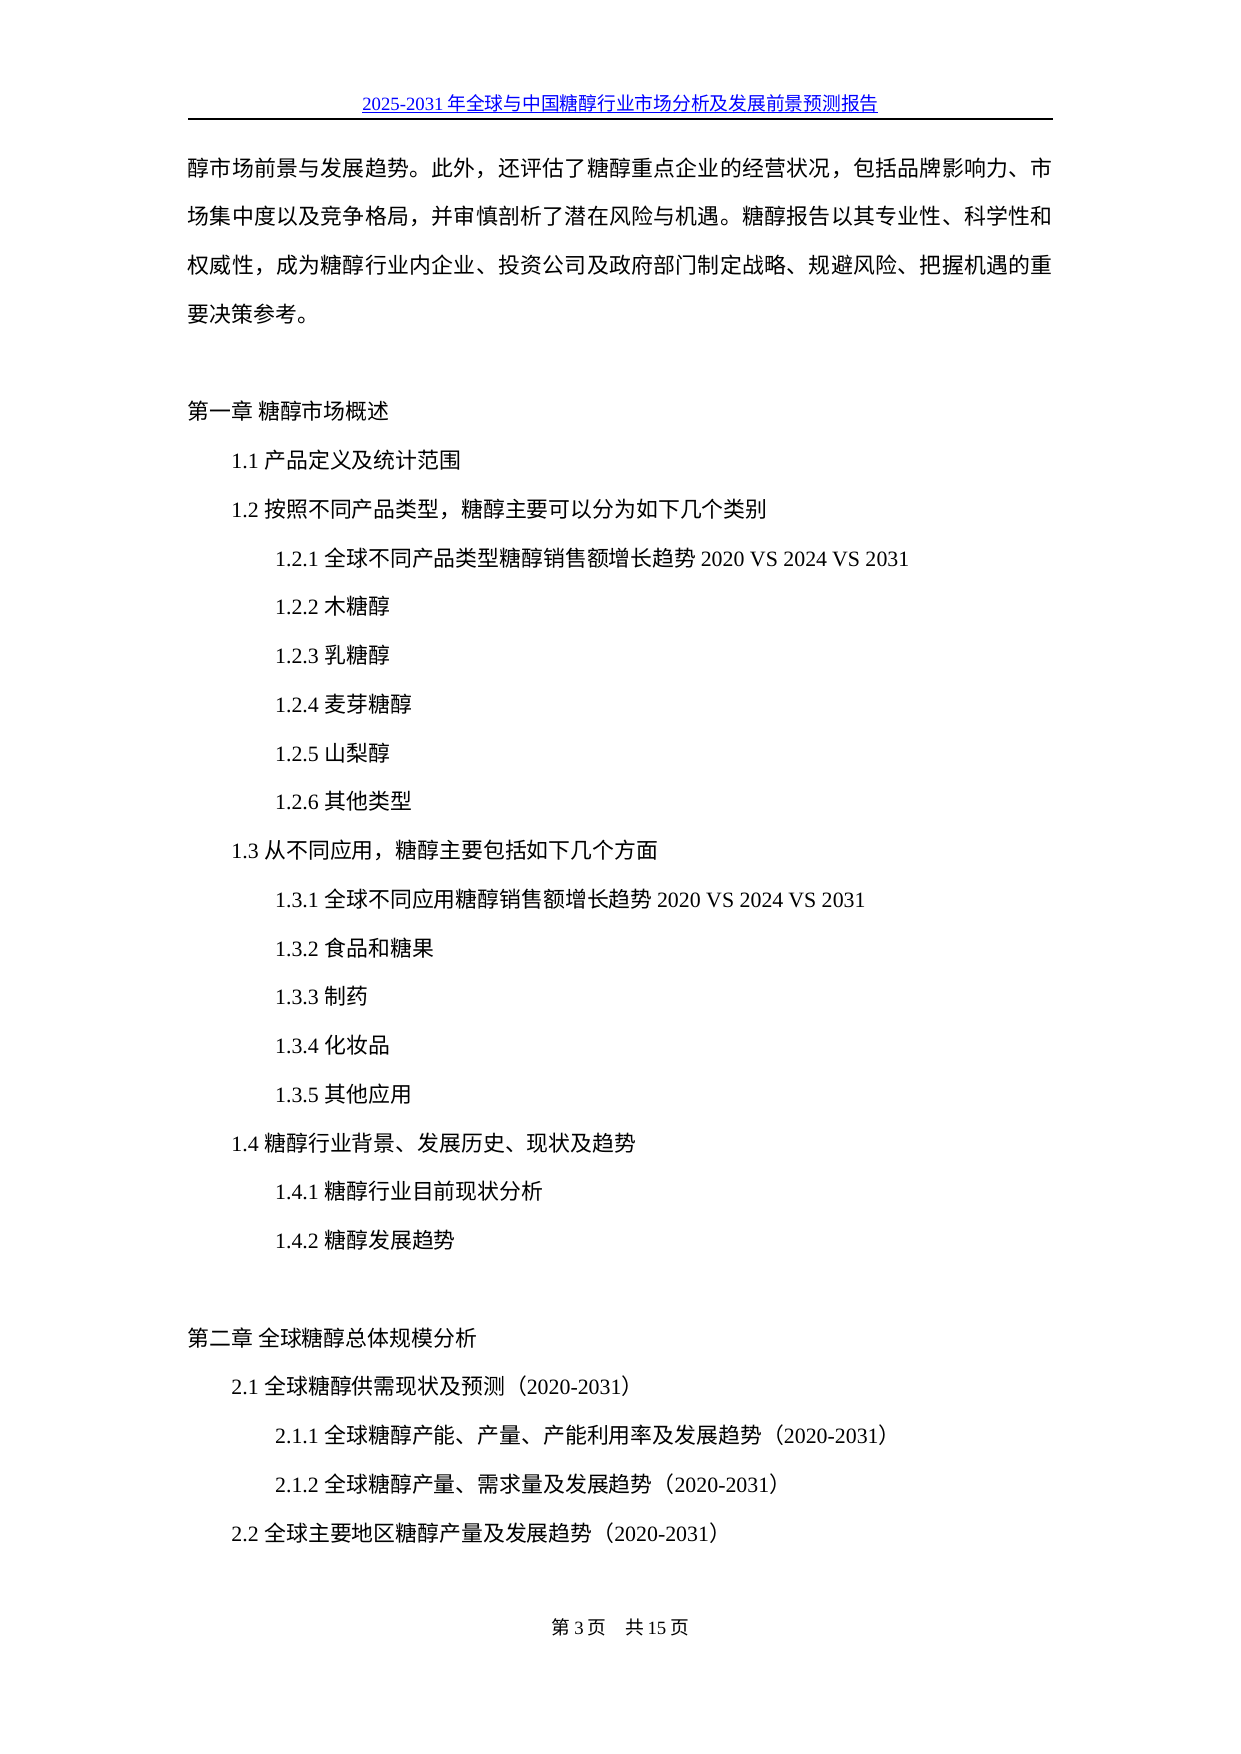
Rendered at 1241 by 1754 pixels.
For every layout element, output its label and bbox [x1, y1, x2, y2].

text [187, 150, 1053, 1548]
